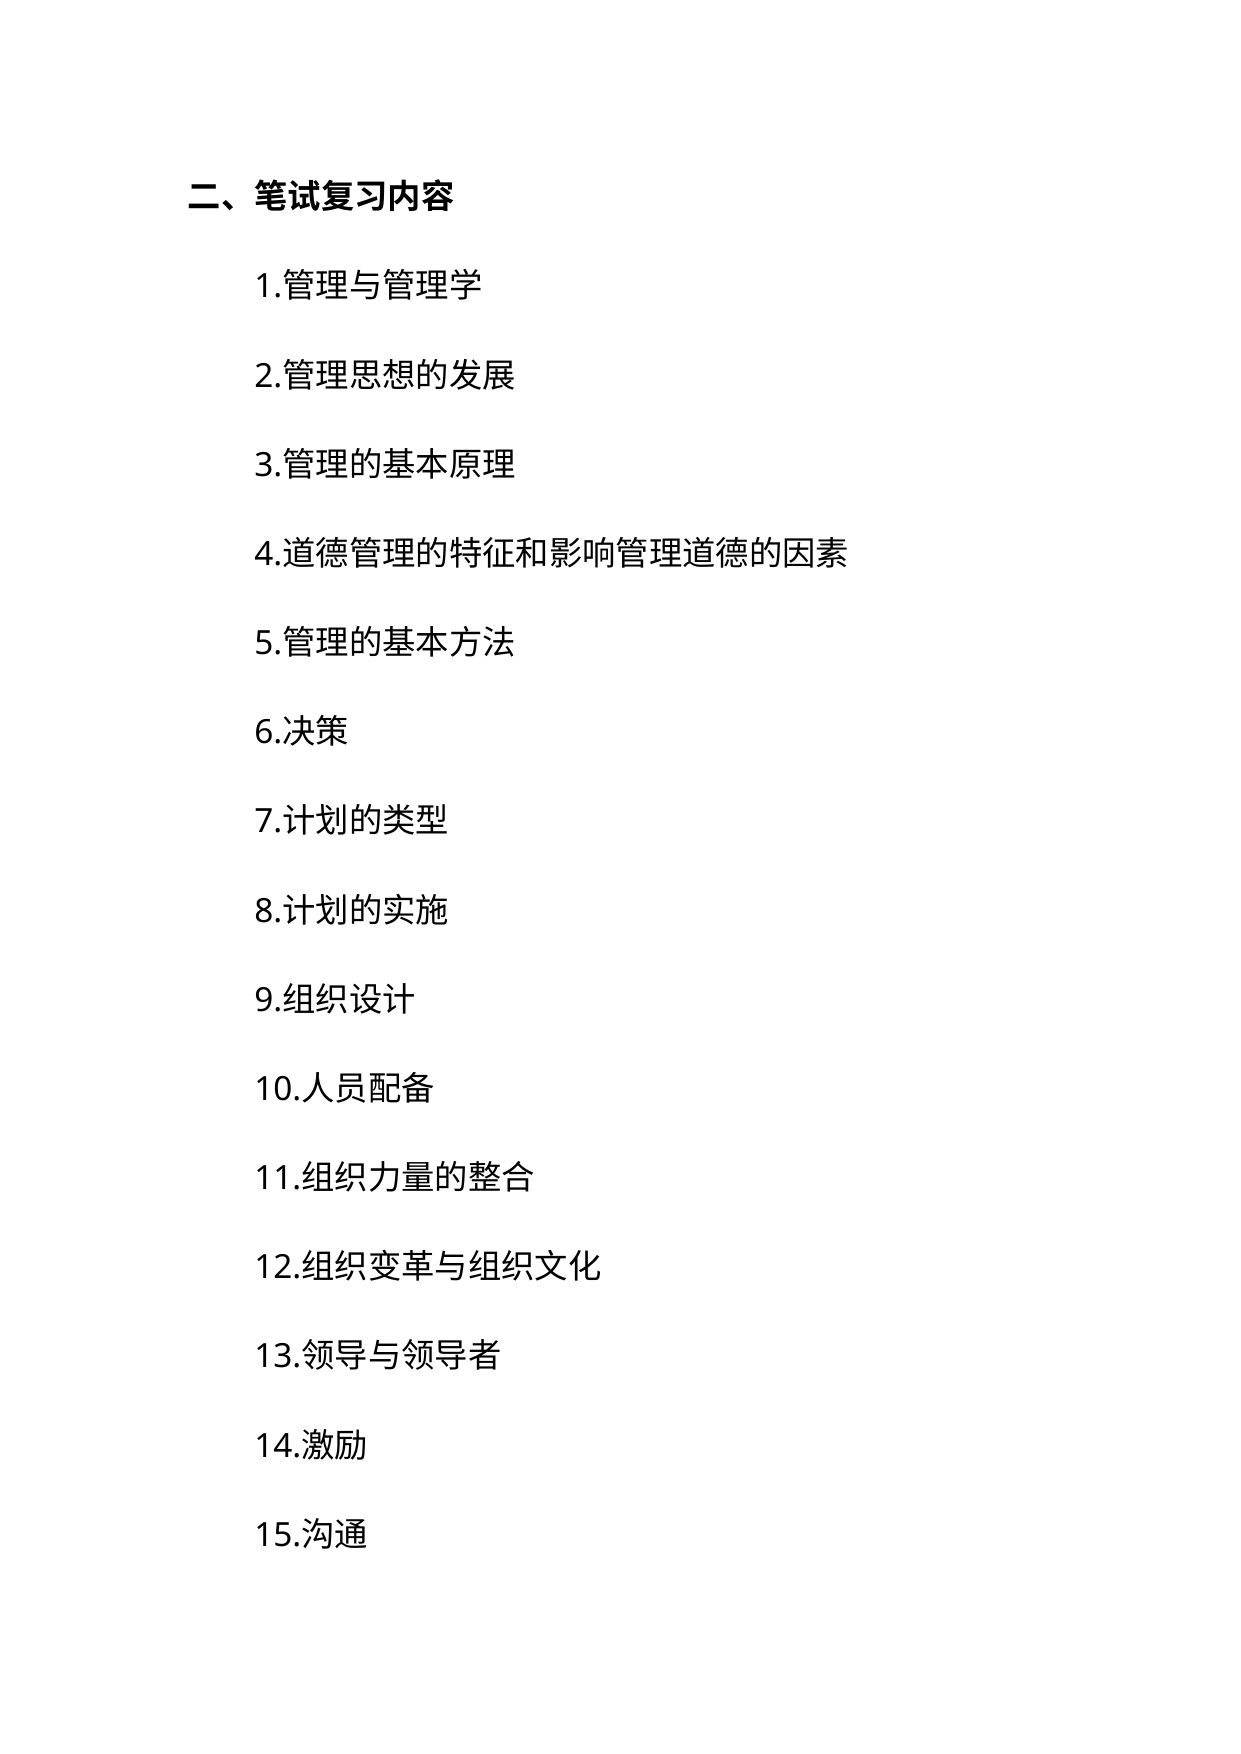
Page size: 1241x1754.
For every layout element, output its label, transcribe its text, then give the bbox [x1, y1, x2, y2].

text 2.管理思想的发展 [187, 340, 1053, 405]
text 4.道德管理的特征和影响管理道德的因素 [187, 518, 1053, 583]
text 5.管理的基本方法 [187, 608, 1053, 673]
text 12.组织变革与组织文化 [187, 1232, 1053, 1297]
text 10.人员配备 [187, 1053, 1053, 1118]
text 1.管理与管理学 [187, 251, 1053, 316]
text 13.领导与领导者 [187, 1321, 1053, 1386]
text 9.组织设计 [187, 964, 1053, 1029]
text 11.组织力量的整合 [187, 1143, 1053, 1208]
text 6.决策 [187, 697, 1053, 762]
text 14.激励 [187, 1410, 1053, 1475]
text 15.沟通 [187, 1499, 1053, 1564]
text 3.管理的基本原理 [187, 429, 1053, 494]
text 二、笔试复习内容 [187, 162, 1053, 227]
text 8.计划的实施 [187, 875, 1053, 940]
text 7.计划的类型 [187, 786, 1053, 851]
